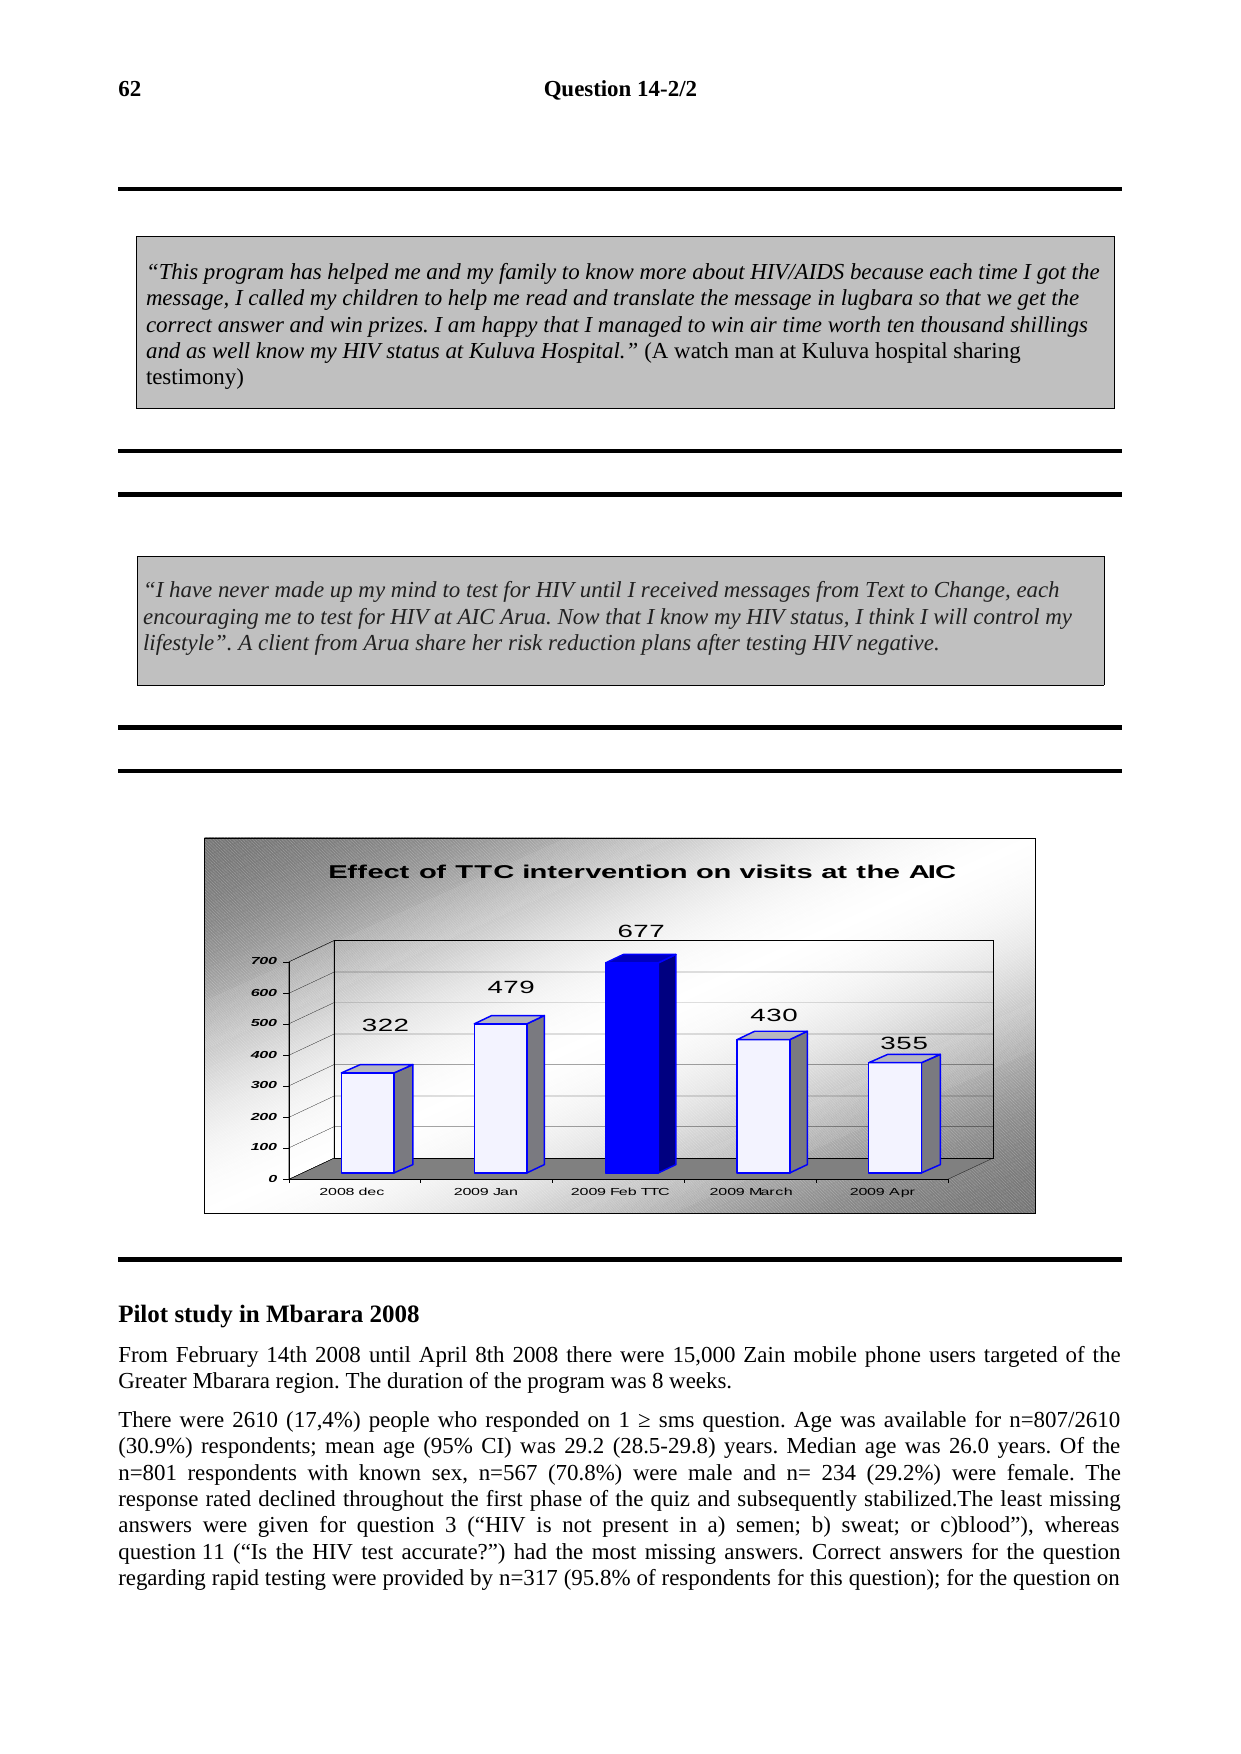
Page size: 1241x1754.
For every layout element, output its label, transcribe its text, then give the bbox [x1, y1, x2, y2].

text From February 14th 2008 until April 8th 2008 there were 15,000 Zain mobile phone users targeted of the Greater Mbarara region. The duration of the program was 8 weeks. [118, 1341, 1122, 1393]
subtitle Pilot study in Mbarara 2008 [118, 1299, 1122, 1328]
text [118, 1406, 1122, 1591]
